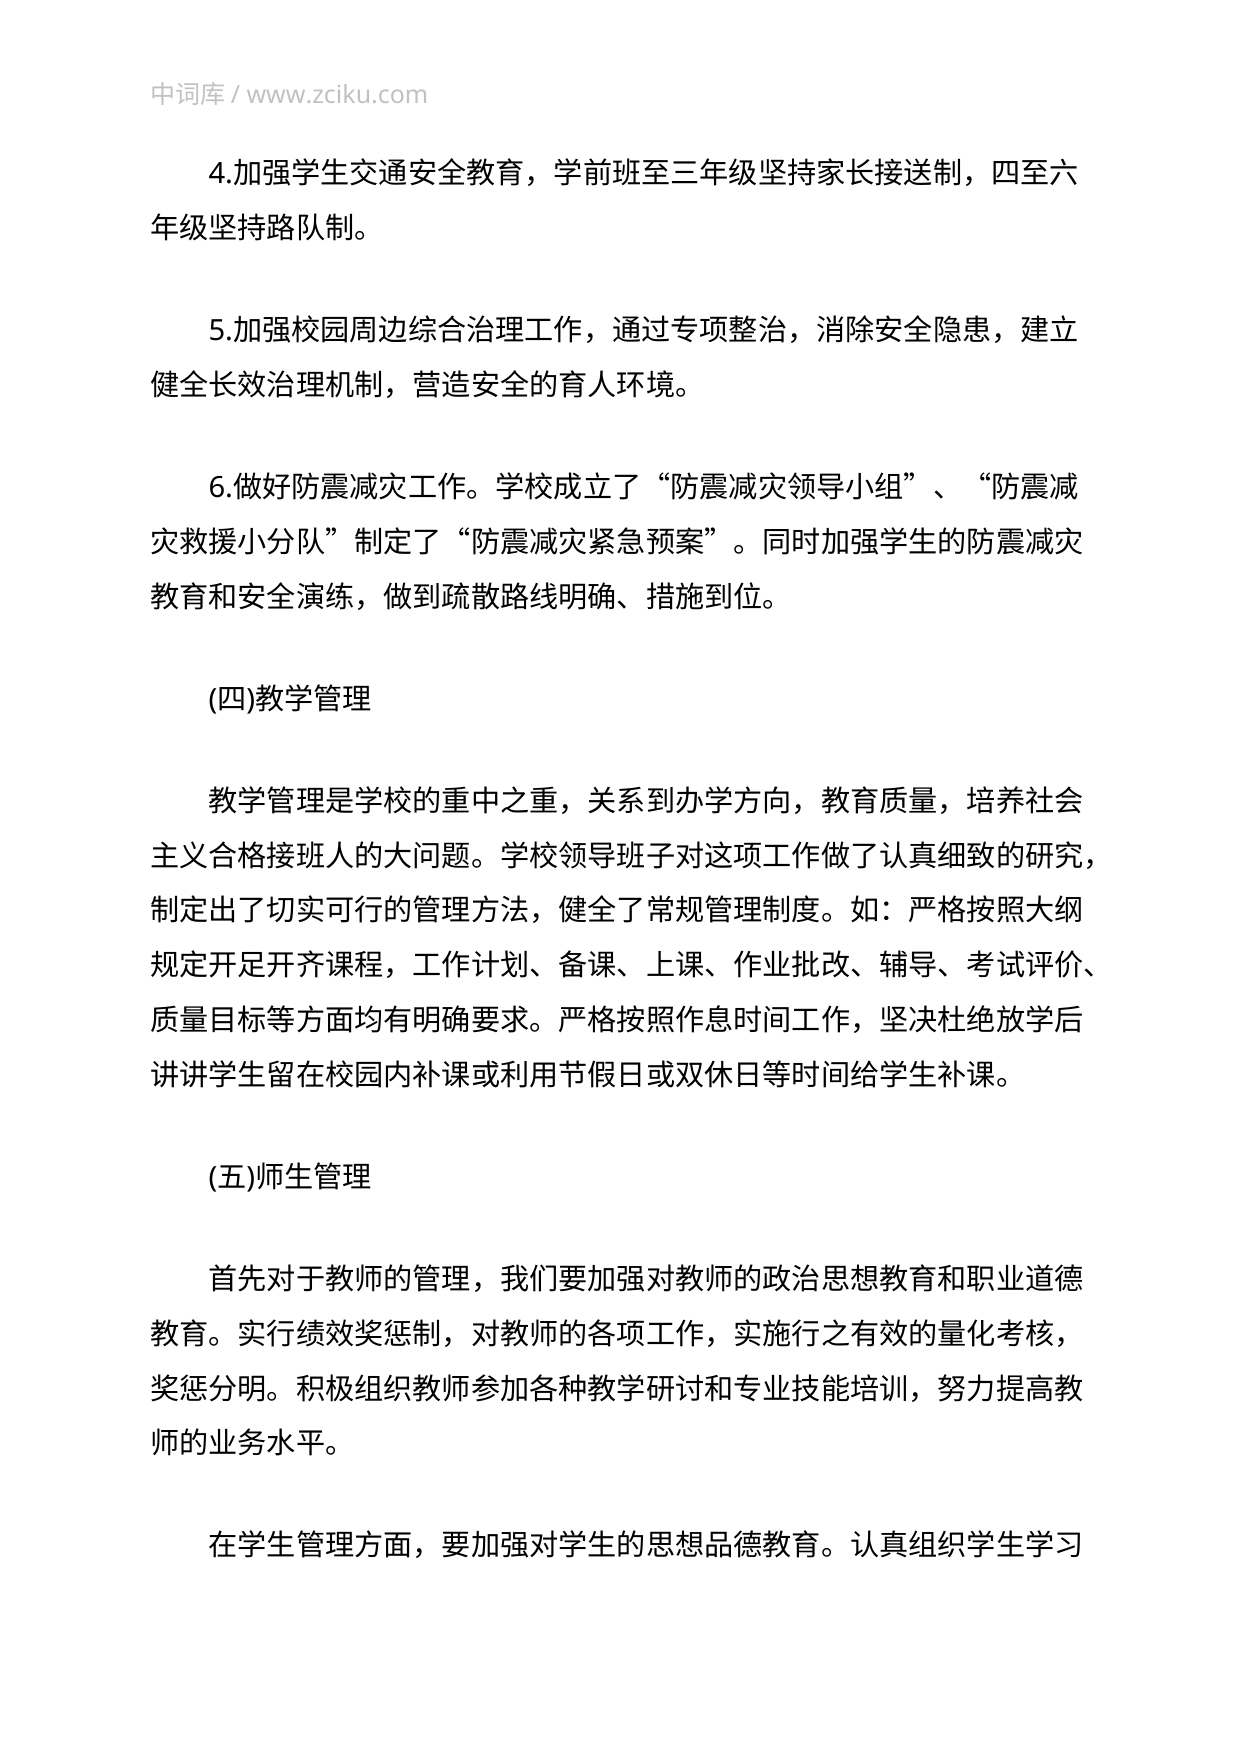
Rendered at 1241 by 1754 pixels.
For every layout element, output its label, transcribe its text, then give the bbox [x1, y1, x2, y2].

text 教学管理是学校的重中之重，关系到办学方向，教育质量，培养社会主义合格接班人的大问题。学校领导班子对这项工作做了认真细致的研究，制定出了切实可行的管理方法，健全了常规管理制度。如：严格按照大纲规定开足开齐课程，工作计划、备课、上课、作业批改、辅导、考试评价、质量目标等方面均有明确要求。严格按照作息时间工作，坚决杜绝放学后讲讲学生留在校园内补课或利用节假日或双休日等时间给学生补课。 [150, 777, 1090, 1094]
text (五)师生管理 [150, 1153, 1090, 1196]
text (四)教学管理 [150, 675, 1090, 718]
text 4.加强学生交通安全教育，学前班至三年级坚持家长接送制，四至六年级坚持路队制。 [150, 150, 1090, 247]
text 5.加强校园周边综合治理工作，通过专项整治，消除安全隐患，建立健全长效治理机制，营造安全的育人环境。 [150, 307, 1090, 404]
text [150, 1522, 1090, 1564]
text 6.做好防震减灾工作。学校成立了“防震减灾领导小组”、“防震减灾救援小分队”制定了“防震减灾紧急预案”。同时加强学生的防震减灾教育和安全演练，做到疏散路线明确、措施到位。 [150, 463, 1090, 616]
text 首先对于教师的管理，我们要加强对教师的政治思想教育和职业道德教育。实行绩效奖惩制，对教师的各项工作，实施行之有效的量化考核，奖惩分明。积极组织教师参加各种教学研讨和专业技能培训，努力提高教师的业务水平。 [150, 1255, 1090, 1462]
